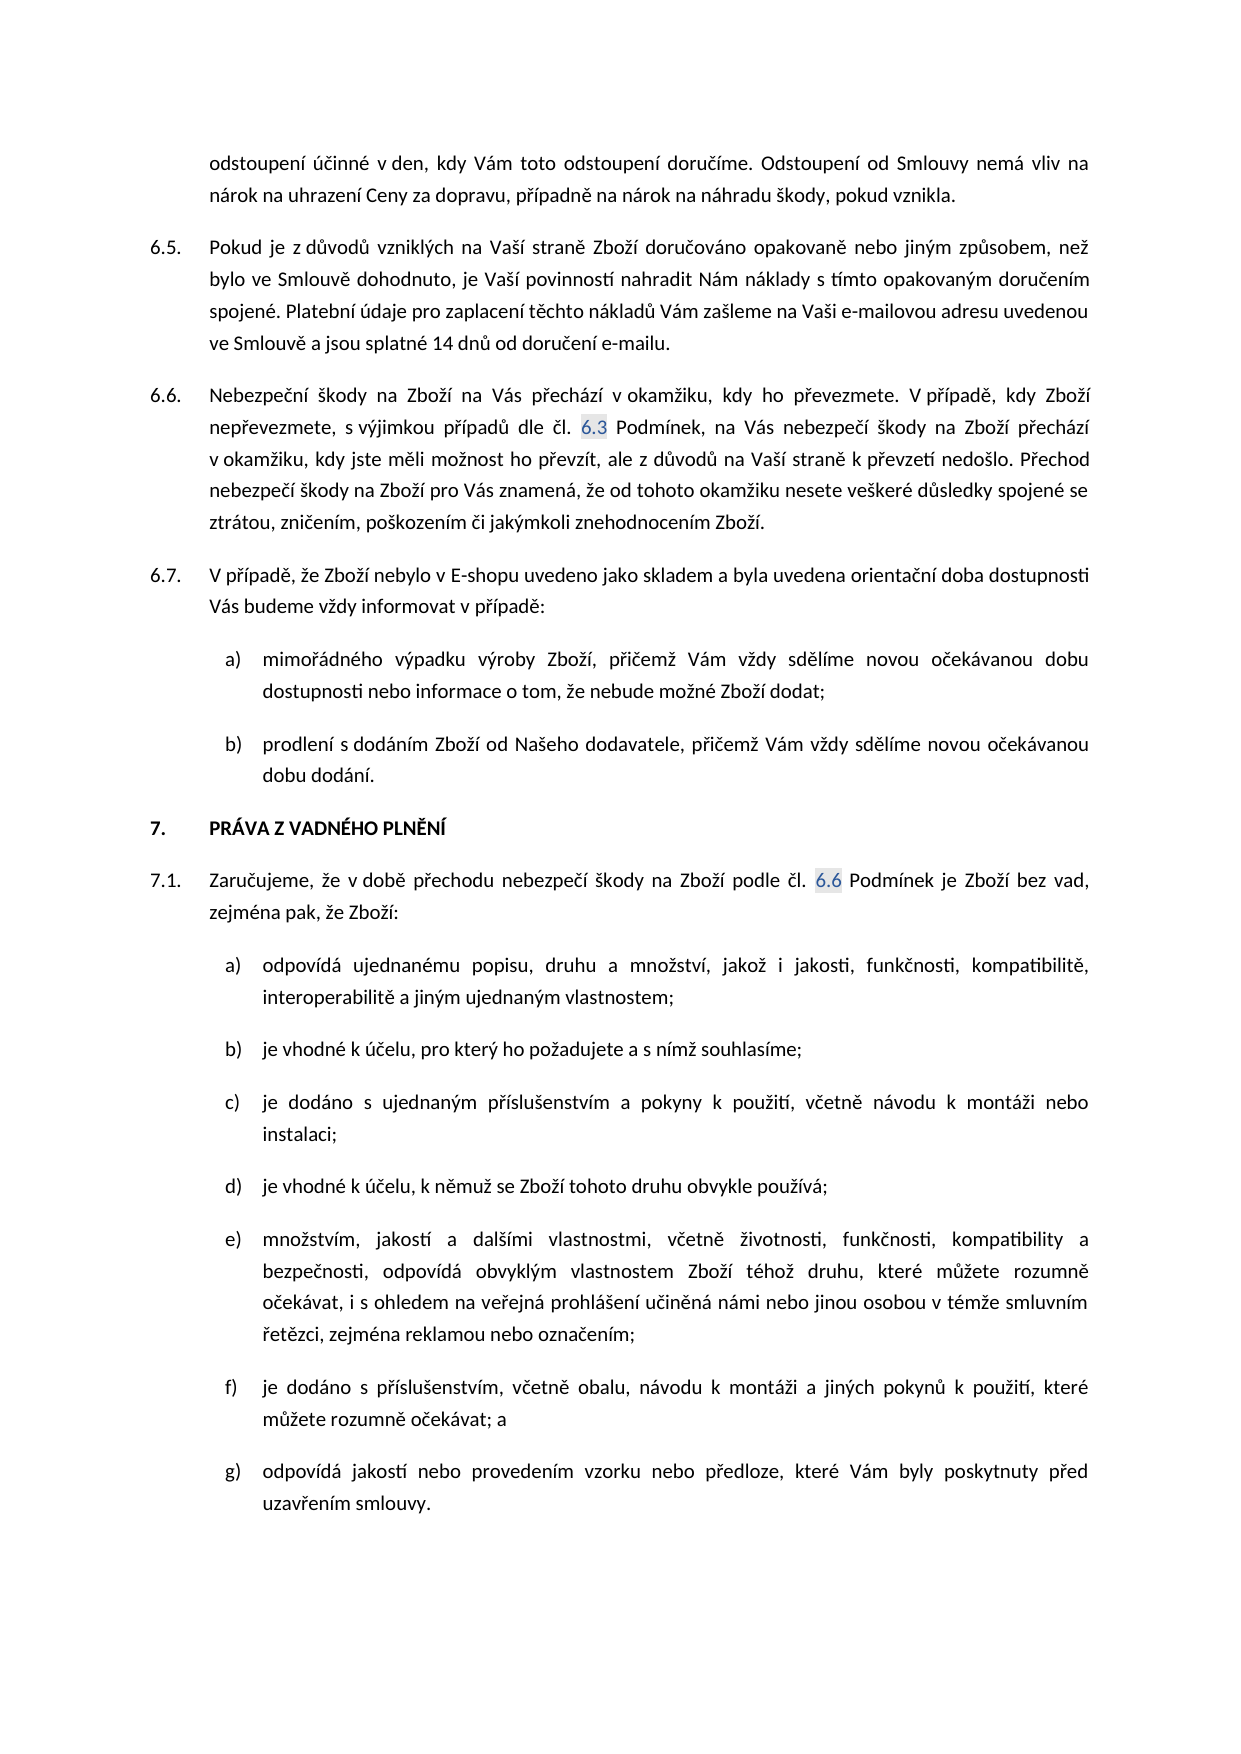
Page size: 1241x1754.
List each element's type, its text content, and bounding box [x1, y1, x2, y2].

list je dodáno s příslušenstvím, včetně obalu, návodu k montáži a jiných pokynů k použití, které můžete rozumně očekávat; a [225, 1374, 1090, 1431]
list V případě, že Zboží nebylo v E-shopu uvedeno jako skladem a byla uvedena orientační doba dostupnosti Vás budeme vždy informovat v případě: [150, 562, 1090, 619]
list prodlení s dodáním Zboží od Našeho dodavatele, přičemž Vám vždy sdělíme novou očekávanou dobu dodání. [225, 731, 1090, 788]
list je vhodné k účelu, pro který ho požadujete a s nímž souhlasíme; [225, 1036, 1090, 1062]
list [150, 150, 1090, 207]
list odpovídá ujednanému popisu, druhu a množství, jakož i jakosti, funkčnosti, kompatibilitě, interoperabilitě a jiným ujednaným vlastnostem; [225, 952, 1090, 1009]
list je vhodné k účelu, k němuž se Zboží tohoto druhu obvykle používá; [225, 1173, 1090, 1199]
list Zaručujeme, že v době přechodu nebezpečí škody na Zboží podle čl. 6.6 Podmínek je Zboží bez vad, zejména pak, že Zboží: [150, 868, 1090, 925]
list mimořádného výpadku výroby Zboží, přičemž Vám vždy sdělíme novou očekávanou dobu dostupnosti nebo informace o tom, že nebude možné Zboží dodat; [225, 646, 1090, 703]
list množstvím, jakostí a dalšími vlastnostmi, včetně životnosti, funkčnosti, kompatibility a bezpečnosti, odpovídá obvyklým vlastnostem Zboží téhož druhu, které můžete rozumně očekávat, i s ohledem na veřejná prohlášení učiněná námi nebo jinou osobou v témže smluvním řetězci, zejména reklamou nebo označením; [225, 1226, 1090, 1347]
list PRÁVA Z VADNÉHO PLNĚNÍ [150, 815, 1090, 841]
list je dodáno s ujednaným příslušenstvím a pokyny k použití, včetně návodu k montáži nebo instalaci; [225, 1089, 1090, 1146]
list Nebezpeční škody na Zboží na Vás přechází v okamžiku, kdy ho převezmete. V případě, kdy Zboží nepřevezmete, s výjimkou případů dle čl. 6.3 Podmínek, na Vás nebezpečí škody na Zboží přechází v okamžiku, kdy jste měli možnost ho převzít, ale z důvodů na Vaší straně k převzetí nedošlo. Přechod nebezpečí škody na Zboží pro Vás znamená, že od tohoto okamžiku nesete veškeré důsledky spojené se ztrátou, zničením, poškozením či jakýmkoli znehodnocením Zboží. [150, 382, 1090, 535]
list odpovídá jakostí nebo provedením vzorku nebo předloze, které Vám byly poskytnuty před uzavřením smlouvy. [225, 1458, 1090, 1516]
list Pokud je z důvodů vzniklých na Vaší straně Zboží doručováno opakovaně nebo jiným způsobem, než bylo ve Smlouvě dohodnuto, je Vaší povinností nahradit Nám náklady s tímto opakovaným doručením spojené. Platební údaje pro zaplacení těchto nákladů Vám zašleme na Vaši e-mailovou adresu uvedenou ve Smlouvě a jsou splatné 14 dnů od doručení e-mailu. [150, 234, 1090, 355]
